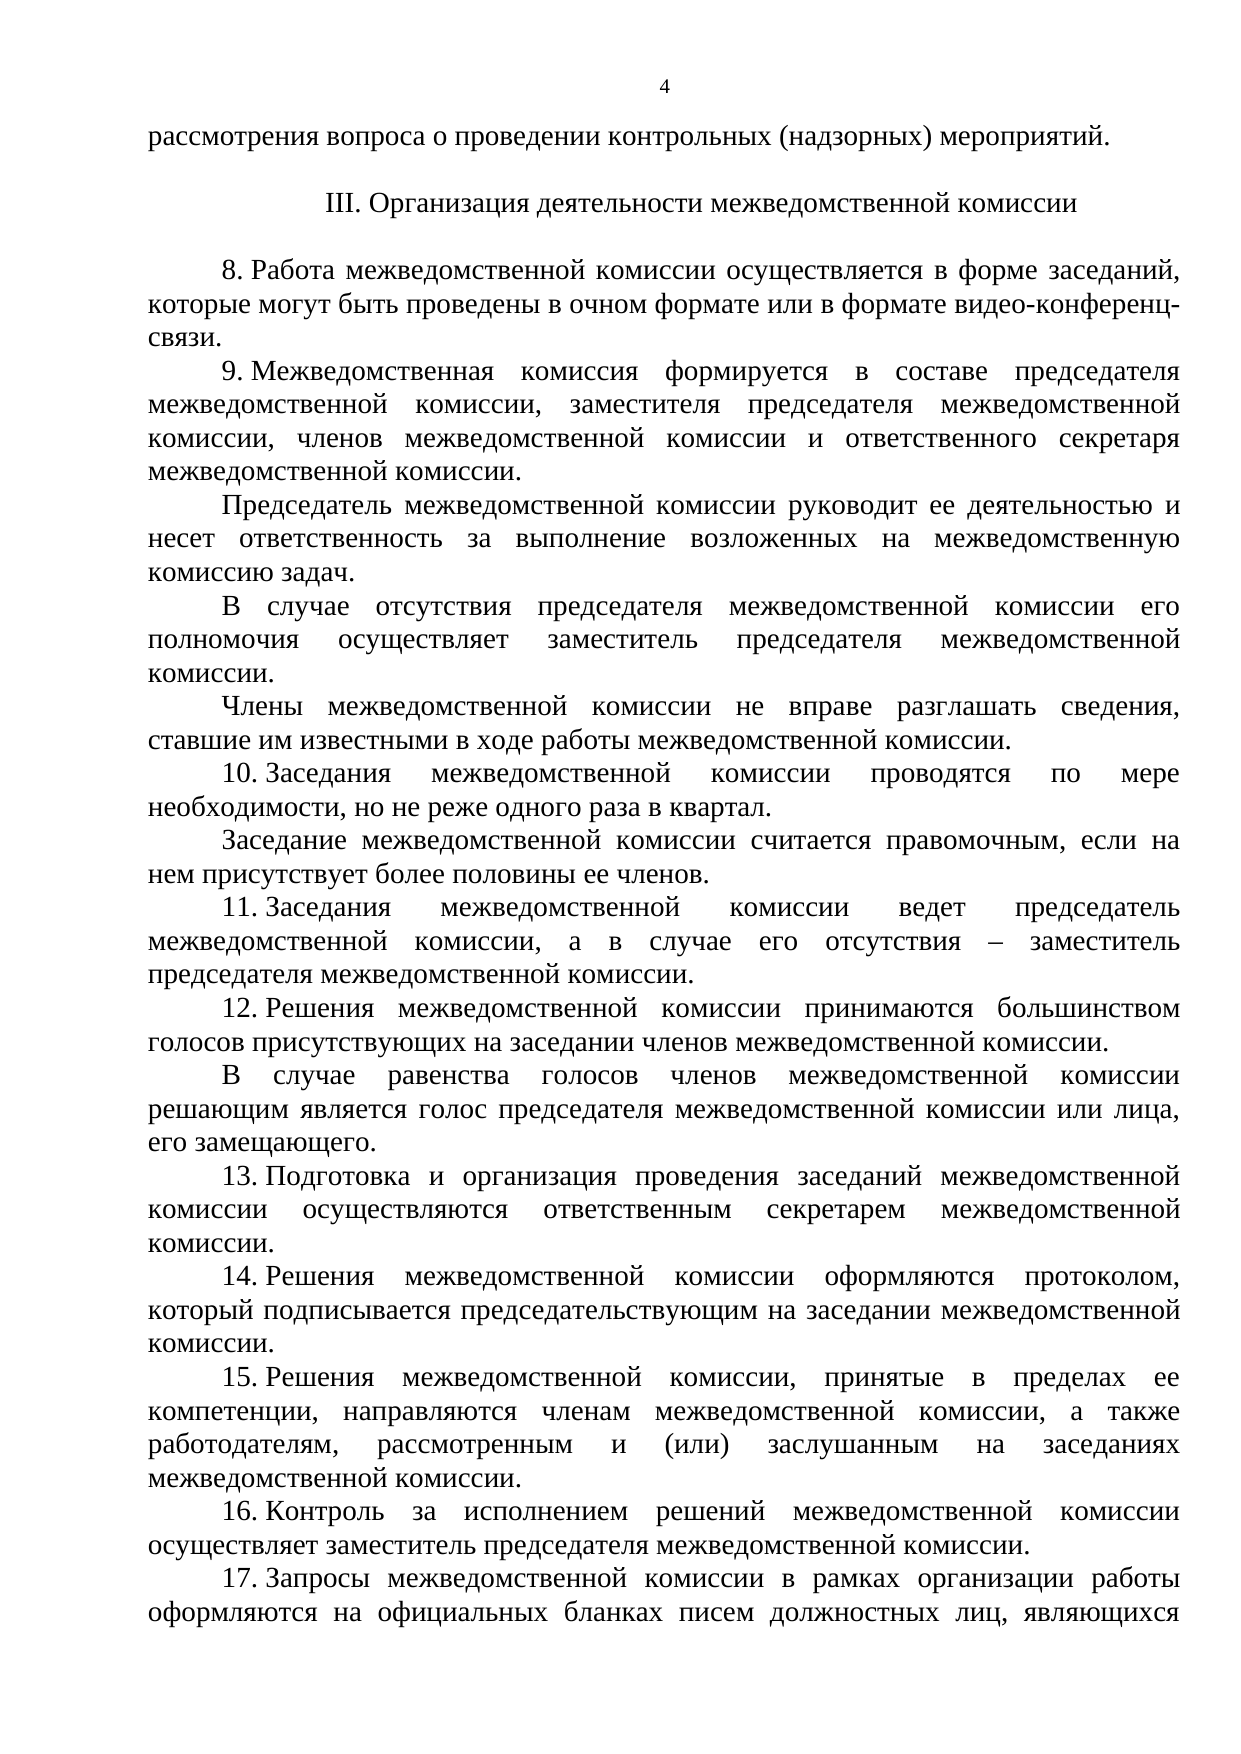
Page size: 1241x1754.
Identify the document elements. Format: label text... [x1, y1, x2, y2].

text В случае равенства голосов членов межведомственной комиссии решающим является голос председателя межведомственной комиссии или лица, его замещающего. [148, 1057, 1181, 1158]
text 11. Заседания межведомственной комиссии ведет председатель межведомственной комиссии, а в случае его отсутствия – заместитель председателя межведомственной комиссии. [148, 889, 1181, 990]
text В случае отсутствия председателя межведомственной комиссии его полномочия осуществляет заместитель председателя межведомственной комиссии. [148, 588, 1181, 688]
text 13. Подготовка и организация проведения заседаний межведомственной комиссии осуществляются ответственным секретарем межведомственной комиссии. [148, 1158, 1181, 1258]
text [148, 118, 1181, 152]
text 8. Работа межведомственной комиссии осуществляется в форме заседаний, которые могут быть проведены в очном формате или в формате видео-конференц-связи. [148, 252, 1181, 353]
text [148, 1560, 1181, 1627]
text Председатель межведомственной комиссии руководит ее деятельностью и несет ответственность за выполнение возложенных на межведомственную комиссию задач. [148, 487, 1181, 588]
text 10. Заседания межведомственной комиссии проводятся по мере необходимости, но не реже одного раза в квартал. [148, 755, 1181, 822]
text Члены межведомственной комиссии не вправе разглашать сведения, ставшие им известными в ходе работы межведомственной комиссии. [148, 688, 1181, 755]
text 12. Решения межведомственной комиссии принимаются большинством голосов присутствующих на заседании членов межведомственной комиссии. [148, 990, 1181, 1057]
text 15. Решения межведомственной комиссии, принятые в пределах ее компетенции, направляются членам межведомственной комиссии, а также работодателям, рассмотренным и (или) заслушанным на заседаниях межведомственной комиссии. [148, 1359, 1181, 1493]
text Заседание межведомственной комиссии считается правомочным, если на нем присутствует более половины ее членов. [148, 822, 1181, 889]
text 16. Контроль за исполнением решений межведомственной комиссии осуществляет заместитель председателя межведомственной комиссии. [148, 1493, 1181, 1560]
text 9. Межведомственная комиссия формируется в составе председателя межведомственной комиссии, заместителя председателя межведомственной комиссии, членов межведомственной комиссии и ответственного секретаря межведомственной комиссии. [148, 353, 1181, 487]
text 14. Решения межведомственной комиссии оформляются протоколом, который подписывается председательствующим на заседании межведомственной комиссии. [148, 1258, 1181, 1359]
text III. Организация деятельности межведомственной комиссии [148, 185, 1181, 219]
